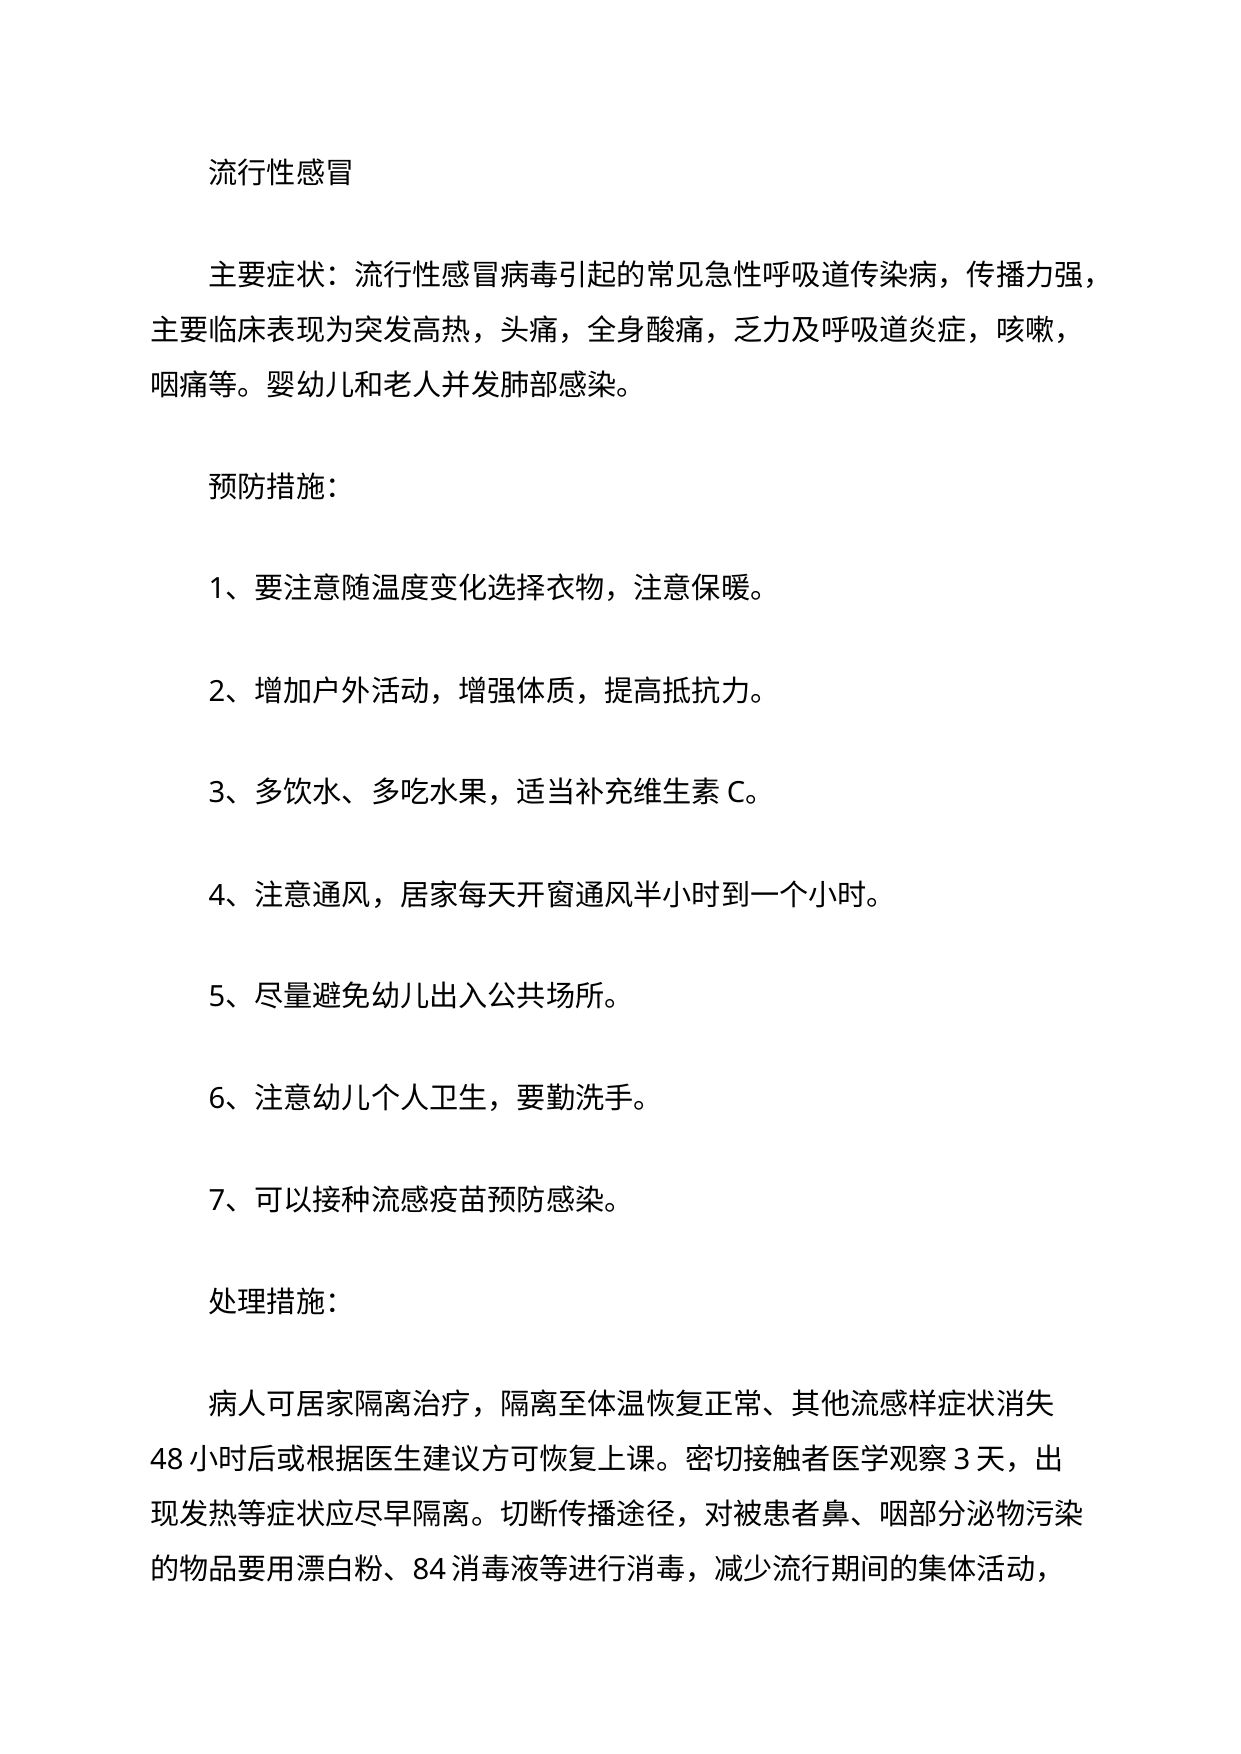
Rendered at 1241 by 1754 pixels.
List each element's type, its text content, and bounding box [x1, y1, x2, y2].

text 主要症状：流行性感冒病毒引起的常见急性呼吸道传染病，传播力强，主要临床表现为突发高热，头痛，全身酸痛，乏力及呼吸道炎症，咳嗽，咽痛等。婴幼儿和老人并发肺部感染。 [150, 252, 1090, 404]
text 5、尽量避免幼儿出入公共场所。 [150, 973, 1090, 1015]
text 预防措施： [150, 463, 1090, 506]
text 流行性感冒 [150, 150, 1090, 192]
text 2、增加户外活动，增强体质，提高抵抗力。 [150, 667, 1090, 709]
text 处理措施： [150, 1279, 1090, 1321]
text 4、注意通风，居家每天开窗通风半小时到一个小时。 [150, 871, 1090, 913]
text 1、要注意随温度变化选择衣物，注意保暖。 [150, 565, 1090, 607]
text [150, 1381, 1090, 1588]
text 3、多饮水、多吃水果，适当补充维生素C。 [150, 769, 1090, 811]
text 7、可以接种流感疫苗预防感染。 [150, 1177, 1090, 1219]
text 6、注意幼儿个人卫生，要勤洗手。 [150, 1075, 1090, 1117]
